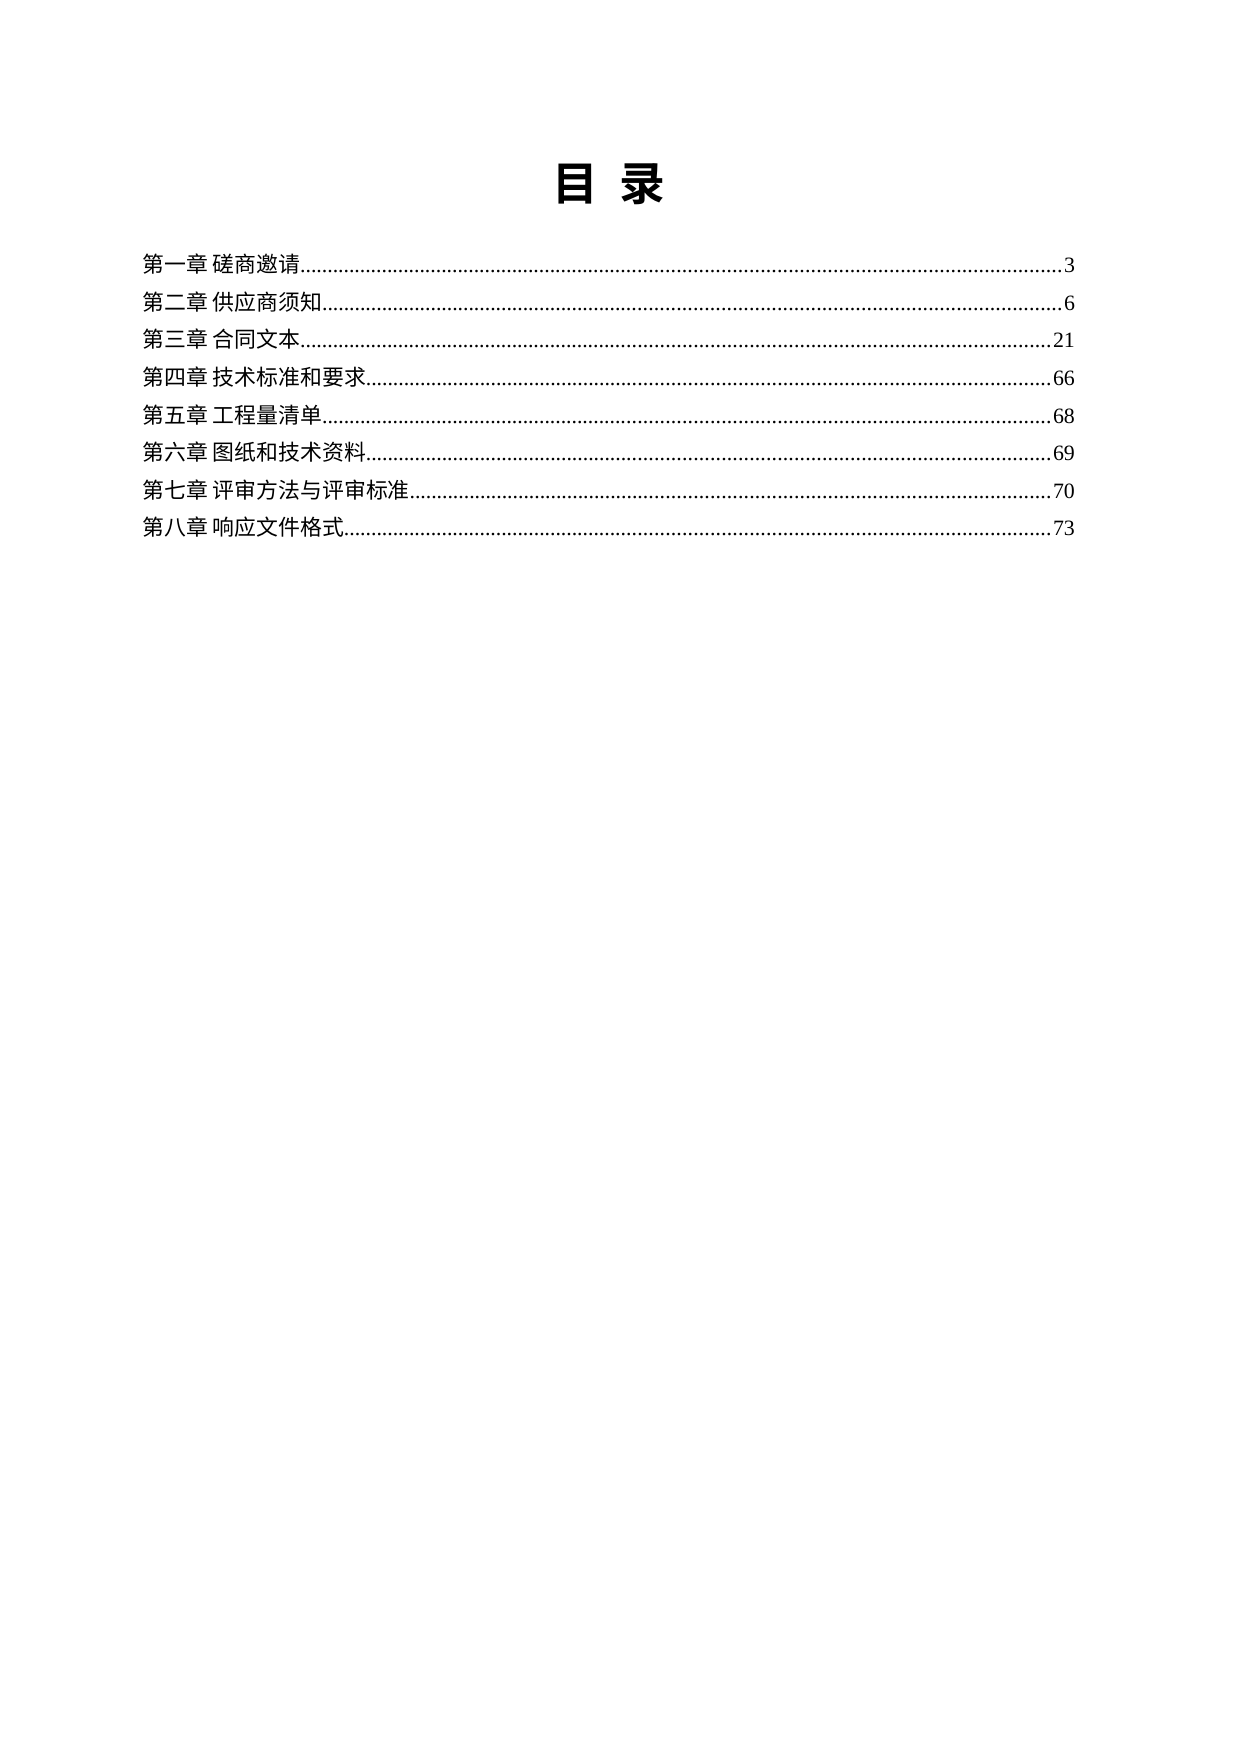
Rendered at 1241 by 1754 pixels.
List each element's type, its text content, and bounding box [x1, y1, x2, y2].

text 第四章 技术标准和要求 66 [142, 360, 1075, 392]
text 目 录 [142, 148, 1075, 214]
text 第六章 图纸和技术资料 69 [142, 435, 1075, 467]
text 第二章 供应商须知 6 [142, 285, 1075, 316]
text 第三章 合同文本 21 [142, 322, 1075, 354]
text 第五章 工程量清单 68 [142, 398, 1075, 429]
text 第一章 磋商邀请 3 [142, 247, 1075, 279]
text 第八章 响应文件格式 73 [142, 510, 1075, 542]
text 第七章 评审方法与评审标准 70 [142, 473, 1075, 504]
